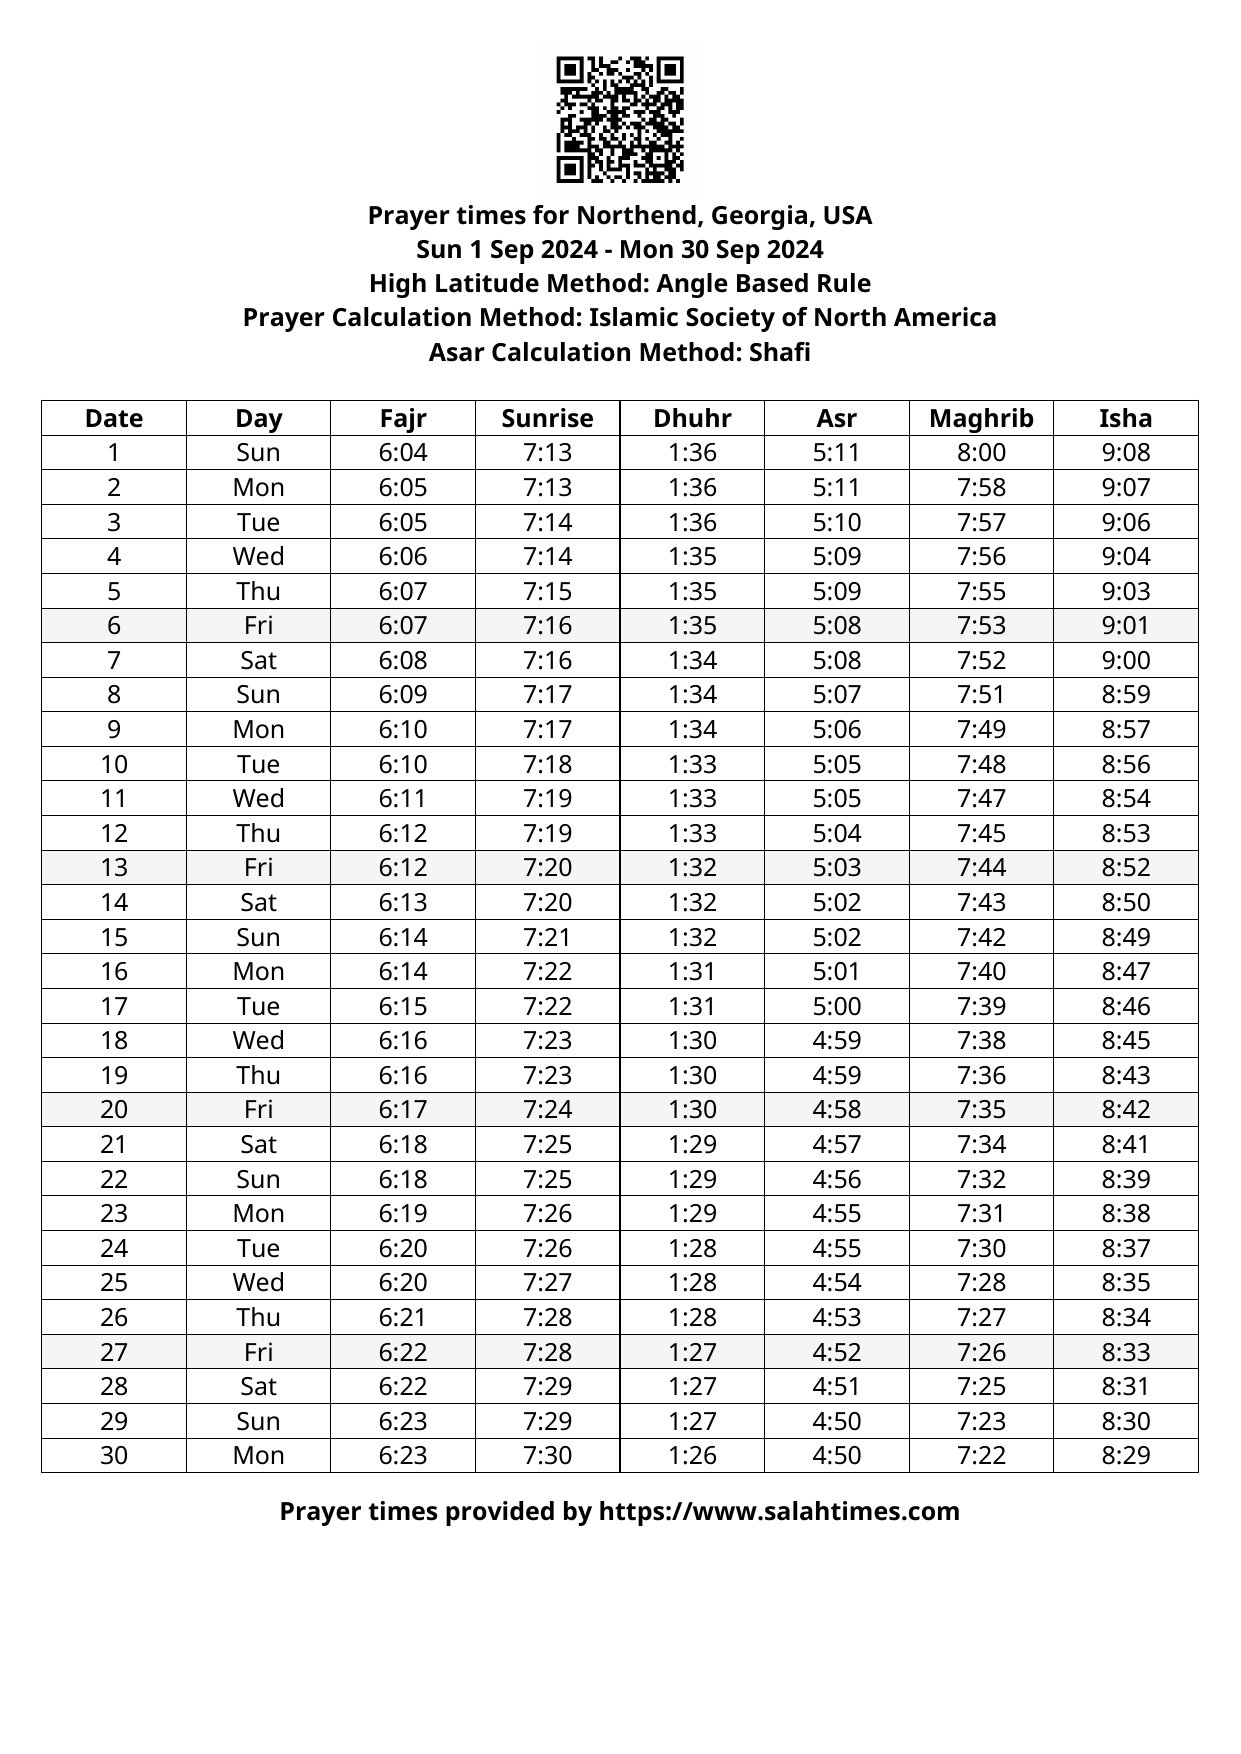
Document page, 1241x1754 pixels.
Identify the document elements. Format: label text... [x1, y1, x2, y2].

table_cell 1:29 [621, 1162, 764, 1195]
text Prayer times for Northend, Georgia, USA [42, 198, 1198, 232]
table_cell 7:23 [476, 1024, 619, 1057]
table_cell 4:51 [765, 1369, 909, 1403]
text Prayer times provided by https://www.salahtimes.com [42, 1494, 1198, 1528]
table_cell 7:28 [476, 1300, 619, 1334]
table_cell 8:35 [1054, 1266, 1198, 1299]
table_cell 1:30 [621, 1024, 764, 1057]
table_cell 8:29 [1054, 1439, 1198, 1472]
table_cell 26 [42, 1300, 186, 1334]
table_cell 7:36 [910, 1058, 1053, 1092]
table_cell 7:56 [910, 539, 1053, 573]
table_cell 7:31 [910, 1196, 1053, 1230]
table_header Maghrib [910, 401, 1053, 434]
table_cell 5:02 [765, 885, 909, 919]
table_cell Thu [187, 816, 330, 849]
table_cell 7:20 [476, 885, 619, 919]
table_cell 7:39 [910, 989, 1053, 1022]
table_cell 7:47 [910, 781, 1053, 815]
table_cell 7:19 [476, 816, 619, 849]
table_cell Wed [187, 1024, 330, 1057]
table_cell Wed [187, 539, 330, 573]
table_cell 6:20 [331, 1231, 475, 1264]
table_cell 6:10 [331, 747, 475, 780]
table_cell Mon [187, 712, 330, 746]
table_cell 8:59 [1054, 678, 1198, 711]
table_cell 8:00 [910, 436, 1053, 469]
table_cell 7:25 [910, 1369, 1053, 1403]
table_cell 7:15 [476, 574, 619, 607]
table_cell 6:23 [331, 1404, 475, 1437]
table_header Isha [1054, 401, 1198, 434]
table_cell 1:28 [621, 1300, 764, 1334]
table_cell 1:33 [621, 781, 764, 815]
picture [542, 41, 699, 198]
table_cell Thu [187, 1300, 330, 1334]
table_cell 5:02 [765, 920, 909, 953]
table_cell 9:06 [1054, 505, 1198, 538]
table_cell 5:08 [765, 609, 909, 642]
table_cell 1:34 [621, 678, 764, 711]
text Asar Calculation Method: Shafi [42, 334, 1198, 368]
table_cell 6:10 [331, 712, 475, 746]
table_cell 6:05 [331, 505, 475, 538]
table_cell 7:26 [910, 1335, 1053, 1368]
table_cell 5:08 [765, 643, 909, 677]
table_cell 7:30 [910, 1231, 1053, 1264]
table_cell 22 [42, 1162, 186, 1195]
table_cell 2 [42, 470, 186, 504]
table_cell 1:27 [621, 1404, 764, 1437]
table_cell Fri [187, 609, 330, 642]
table_cell 1:33 [621, 816, 764, 849]
table_cell 7:16 [476, 609, 619, 642]
table_cell 8 [42, 678, 186, 711]
table_cell 7:27 [476, 1266, 619, 1299]
table_cell Sun [187, 1404, 330, 1437]
table_cell Wed [187, 781, 330, 815]
table_cell 23 [42, 1196, 186, 1230]
table_cell 1:35 [621, 539, 764, 573]
text Prayer Calculation Method: Islamic Society of North America [42, 300, 1198, 334]
table_cell 8:53 [1054, 816, 1198, 849]
table_cell Sat [187, 643, 330, 677]
table_cell Sat [187, 1369, 330, 1403]
table_cell 7:23 [910, 1404, 1053, 1437]
table_cell 5 [42, 574, 186, 607]
table_cell 1:33 [621, 747, 764, 780]
table_cell 1:34 [621, 712, 764, 746]
table_cell 6:23 [331, 1439, 475, 1472]
table_cell 1:35 [621, 574, 764, 607]
table_cell Sat [187, 1127, 330, 1161]
table_cell Tue [187, 989, 330, 1022]
table_cell 4:52 [765, 1335, 909, 1368]
table_cell 8:50 [1054, 885, 1198, 919]
text High Latitude Method: Angle Based Rule [42, 266, 1198, 300]
table_cell 9:07 [1054, 470, 1198, 504]
table_cell 6:14 [331, 954, 475, 988]
table_cell 1:28 [621, 1266, 764, 1299]
table_cell 1:31 [621, 954, 764, 988]
table_cell 5:06 [765, 712, 909, 746]
table_cell 5:09 [765, 574, 909, 607]
table_cell 1:34 [621, 643, 764, 677]
table_cell 7:45 [910, 816, 1053, 849]
table_cell 9:03 [1054, 574, 1198, 607]
table_cell 7:14 [476, 539, 619, 573]
table_cell 8:56 [1054, 747, 1198, 780]
table_cell 1:28 [621, 1231, 764, 1264]
table_cell 9:01 [1054, 609, 1198, 642]
table_cell 8:45 [1054, 1024, 1198, 1057]
table_cell 7:43 [910, 885, 1053, 919]
table_cell 5:00 [765, 989, 909, 1022]
table_cell 1:30 [621, 1058, 764, 1092]
table_cell Fri [187, 1093, 330, 1126]
table_cell 5:07 [765, 678, 909, 711]
table_cell 5:09 [765, 539, 909, 573]
table_cell 1:32 [621, 885, 764, 919]
table_cell 17 [42, 989, 186, 1022]
table_cell 4:53 [765, 1300, 909, 1334]
table_cell 7:28 [910, 1266, 1053, 1299]
table_cell 7:14 [476, 505, 619, 538]
table_cell 5:11 [765, 436, 909, 469]
table_cell 4:58 [765, 1093, 909, 1126]
table_cell 5:04 [765, 816, 909, 849]
table_cell 11 [42, 781, 186, 815]
table_cell Sun [187, 436, 330, 469]
table_cell 6:12 [331, 851, 475, 884]
table_cell 6:21 [331, 1300, 475, 1334]
table_header Fajr [331, 401, 475, 434]
table_cell 5:05 [765, 781, 909, 815]
table_cell Fri [187, 851, 330, 884]
table_cell 7:29 [476, 1404, 619, 1437]
table_cell 6:06 [331, 539, 475, 573]
table_cell 7:55 [910, 574, 1053, 607]
table_cell 7:16 [476, 643, 619, 677]
table_cell 8:38 [1054, 1196, 1198, 1230]
table_cell Thu [187, 1058, 330, 1092]
table_header Day [187, 401, 330, 434]
table_cell 4:56 [765, 1162, 909, 1195]
table_cell 1:32 [621, 920, 764, 953]
table_cell 4:54 [765, 1266, 909, 1299]
table_cell 7 [42, 643, 186, 677]
table_cell 28 [42, 1369, 186, 1403]
table_cell 5:03 [765, 851, 909, 884]
table_header Sunrise [476, 401, 619, 434]
table_cell 8:39 [1054, 1162, 1198, 1195]
table_cell 9:00 [1054, 643, 1198, 677]
table_cell 6:16 [331, 1058, 475, 1092]
table_cell 4:57 [765, 1127, 909, 1161]
table_cell 7:27 [910, 1300, 1053, 1334]
table_cell 7:22 [910, 1439, 1053, 1472]
table_cell 6:14 [331, 920, 475, 953]
table_cell 6 [42, 609, 186, 642]
table_cell 1:29 [621, 1127, 764, 1161]
table_cell Tue [187, 747, 330, 780]
table_cell 6:04 [331, 436, 475, 469]
table_cell 7:22 [476, 954, 619, 988]
table_cell 9 [42, 712, 186, 746]
table_cell 7:52 [910, 643, 1053, 677]
table_cell Wed [187, 1266, 330, 1299]
table_cell 4:55 [765, 1196, 909, 1230]
table_cell 8:41 [1054, 1127, 1198, 1161]
table_cell 9:08 [1054, 436, 1198, 469]
table_cell 1:26 [621, 1439, 764, 1472]
table_cell Mon [187, 1196, 330, 1230]
table_cell 21 [42, 1127, 186, 1161]
table_cell 6:08 [331, 643, 475, 677]
table_cell 7:32 [910, 1162, 1053, 1195]
table_cell Mon [187, 470, 330, 504]
table_cell 7:57 [910, 505, 1053, 538]
table_cell 8:54 [1054, 781, 1198, 815]
table_cell 4:59 [765, 1024, 909, 1057]
table_cell 1:30 [621, 1093, 764, 1126]
table_cell 7:23 [476, 1058, 619, 1092]
table_cell Sun [187, 920, 330, 953]
table_cell 6:05 [331, 470, 475, 504]
table_cell Mon [187, 954, 330, 988]
table_cell 7:21 [476, 920, 619, 953]
table_cell Sun [187, 1162, 330, 1195]
table_cell 7:18 [476, 747, 619, 780]
table_cell 6:09 [331, 678, 475, 711]
table_cell 7:44 [910, 851, 1053, 884]
table_cell 6:07 [331, 574, 475, 607]
table_cell 5:10 [765, 505, 909, 538]
table_header Dhuhr [621, 401, 764, 434]
table_cell 6:13 [331, 885, 475, 919]
table_cell Sun [187, 678, 330, 711]
table_cell 3 [42, 505, 186, 538]
table_cell 8:52 [1054, 851, 1198, 884]
table_cell 9:04 [1054, 539, 1198, 573]
table_cell 5:11 [765, 470, 909, 504]
table_cell 7:48 [910, 747, 1053, 780]
table_cell 7:34 [910, 1127, 1053, 1161]
table_cell 7:17 [476, 712, 619, 746]
table_cell 8:47 [1054, 954, 1198, 988]
table_cell 6:17 [331, 1093, 475, 1126]
table_cell 7:22 [476, 989, 619, 1022]
table_cell 10 [42, 747, 186, 780]
table_cell 29 [42, 1404, 186, 1437]
table_header Date [42, 401, 186, 434]
table_cell 15 [42, 920, 186, 953]
table_cell 1:32 [621, 851, 764, 884]
table_cell 7:26 [476, 1196, 619, 1230]
table_cell 7:20 [476, 851, 619, 884]
table_cell 1 [42, 436, 186, 469]
table_cell 7:53 [910, 609, 1053, 642]
table_cell 6:07 [331, 609, 475, 642]
table_cell 6:19 [331, 1196, 475, 1230]
table_cell 4:59 [765, 1058, 909, 1092]
table_cell Mon [187, 1439, 330, 1472]
table_cell 8:33 [1054, 1335, 1198, 1368]
table_cell Fri [187, 1335, 330, 1368]
table_cell 1:36 [621, 470, 764, 504]
table_cell 8:37 [1054, 1231, 1198, 1264]
table_cell 1:36 [621, 436, 764, 469]
table_cell 7:28 [476, 1335, 619, 1368]
table_cell 7:49 [910, 712, 1053, 746]
table_cell 7:29 [476, 1369, 619, 1403]
table_cell 7:19 [476, 781, 619, 815]
table_cell 1:27 [621, 1335, 764, 1368]
table_cell 18 [42, 1024, 186, 1057]
table_cell Thu [187, 574, 330, 607]
table_cell 5:05 [765, 747, 909, 780]
table_cell 8:49 [1054, 920, 1198, 953]
table_cell 6:22 [331, 1369, 475, 1403]
text Sun 1 Sep 2024 - Mon 30 Sep 2024 [42, 232, 1198, 266]
table_cell 7:38 [910, 1024, 1053, 1057]
table_cell 6:18 [331, 1162, 475, 1195]
table_cell Tue [187, 505, 330, 538]
table_cell 4:50 [765, 1404, 909, 1437]
table_cell 7:25 [476, 1162, 619, 1195]
table_cell 6:12 [331, 816, 475, 849]
table_cell 8:30 [1054, 1404, 1198, 1437]
table_cell 12 [42, 816, 186, 849]
table_cell 7:40 [910, 954, 1053, 988]
table_cell 4:55 [765, 1231, 909, 1264]
table_cell 27 [42, 1335, 186, 1368]
table_cell 4 [42, 539, 186, 573]
table_cell 30 [42, 1439, 186, 1472]
table_header Asr [765, 401, 909, 434]
table_cell 7:13 [476, 470, 619, 504]
table_cell 6:22 [331, 1335, 475, 1368]
table_cell 8:34 [1054, 1300, 1198, 1334]
table_cell 1:35 [621, 609, 764, 642]
table_cell 13 [42, 851, 186, 884]
table_cell 7:30 [476, 1439, 619, 1472]
table_cell 1:27 [621, 1369, 764, 1403]
table_cell 7:35 [910, 1093, 1053, 1126]
table_cell 14 [42, 885, 186, 919]
table_cell 5:01 [765, 954, 909, 988]
table_cell 8:31 [1054, 1369, 1198, 1403]
table_cell 8:46 [1054, 989, 1198, 1022]
table_cell 25 [42, 1266, 186, 1299]
table_cell 6:20 [331, 1266, 475, 1299]
table_cell 6:15 [331, 989, 475, 1022]
table_cell Sat [187, 885, 330, 919]
table_cell 16 [42, 954, 186, 988]
table_cell 6:16 [331, 1024, 475, 1057]
table_cell 7:42 [910, 920, 1053, 953]
table_cell Tue [187, 1231, 330, 1264]
table_cell 7:51 [910, 678, 1053, 711]
table_cell 24 [42, 1231, 186, 1264]
table_cell 6:18 [331, 1127, 475, 1161]
table_cell 8:57 [1054, 712, 1198, 746]
table_cell 7:24 [476, 1093, 619, 1126]
table_cell 1:31 [621, 989, 764, 1022]
table_cell 8:43 [1054, 1058, 1198, 1092]
table_cell 7:25 [476, 1127, 619, 1161]
table_cell 6:11 [331, 781, 475, 815]
table_cell 8:42 [1054, 1093, 1198, 1126]
table_cell 1:36 [621, 505, 764, 538]
table_cell 7:26 [476, 1231, 619, 1264]
table_cell 4:50 [765, 1439, 909, 1472]
table_cell 7:58 [910, 470, 1053, 504]
table_cell 19 [42, 1058, 186, 1092]
table_cell 20 [42, 1093, 186, 1126]
table_cell 1:29 [621, 1196, 764, 1230]
table_cell 7:17 [476, 678, 619, 711]
table_cell 7:13 [476, 436, 619, 469]
